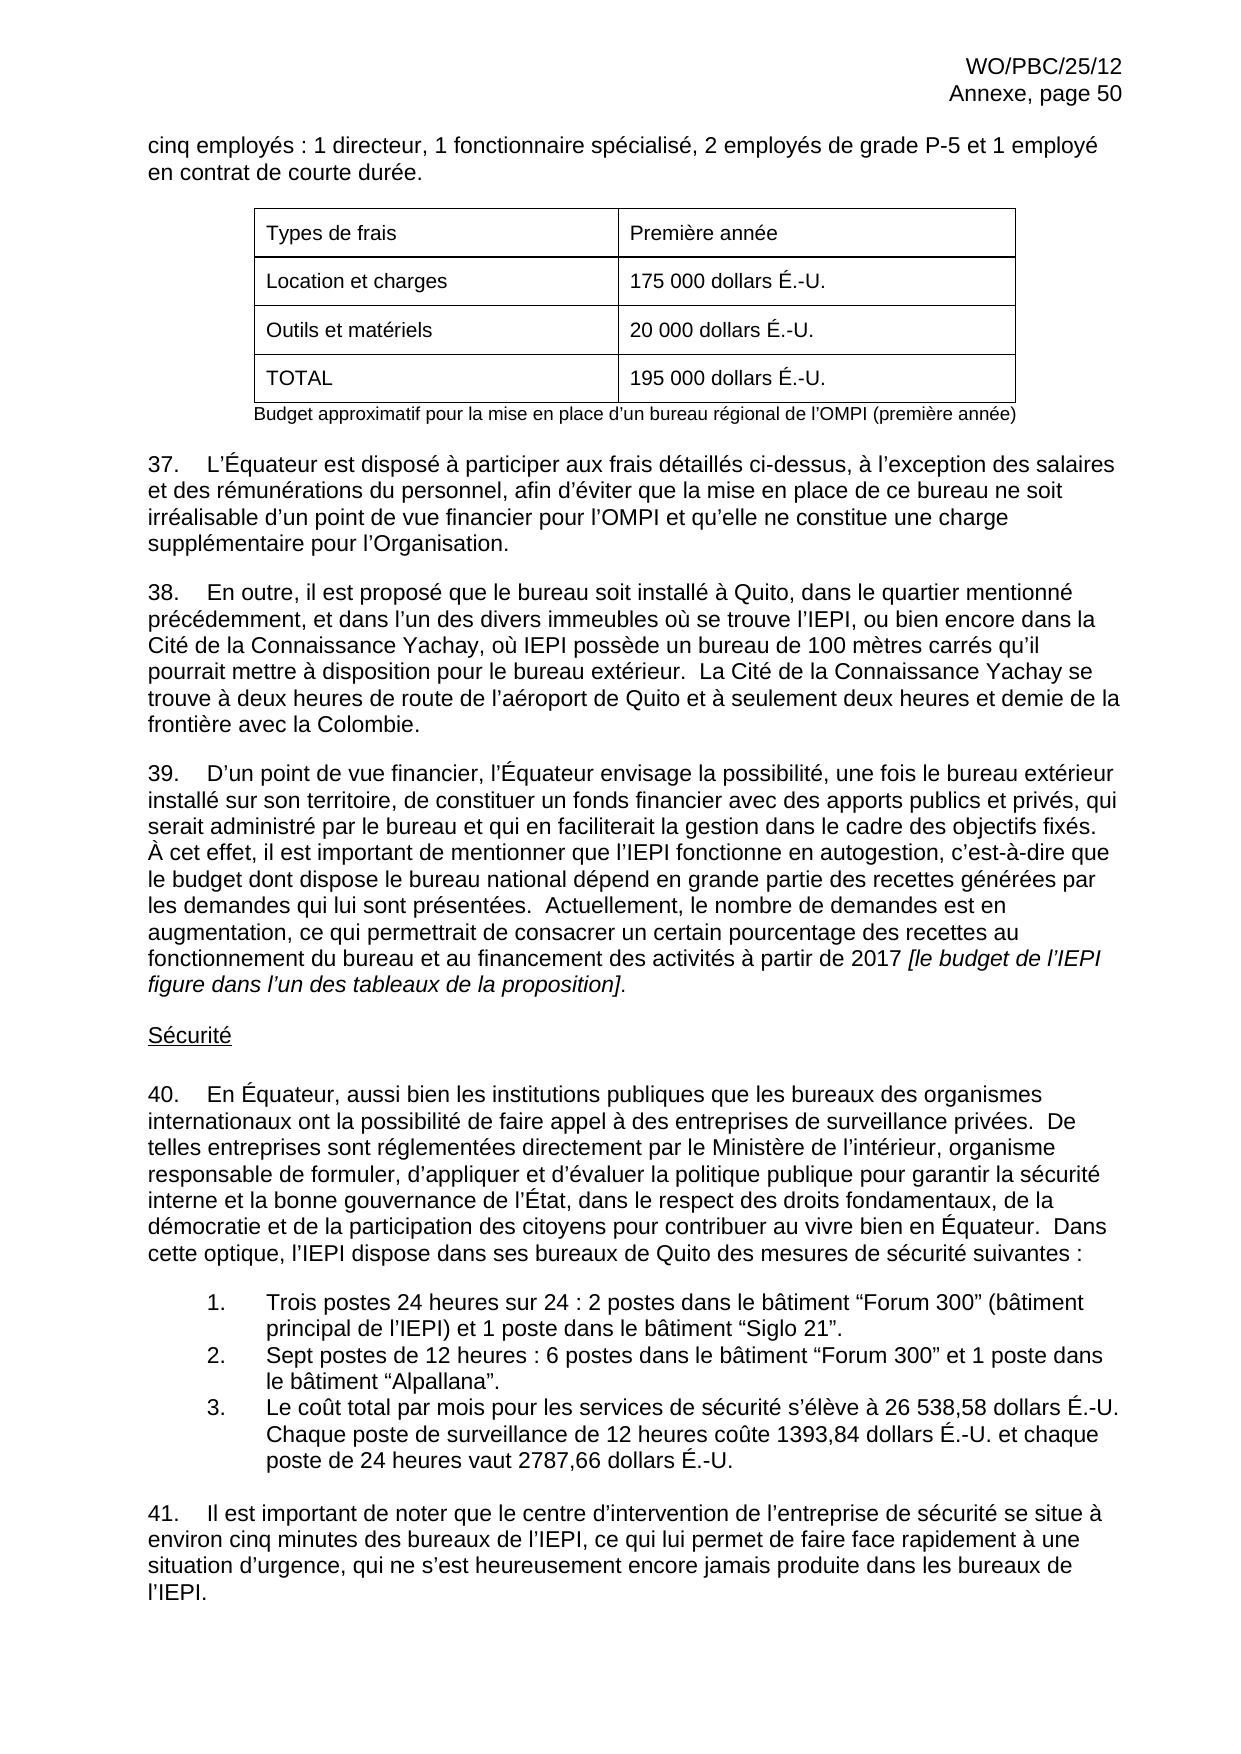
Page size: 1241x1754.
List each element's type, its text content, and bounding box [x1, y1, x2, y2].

table_cell TOTAL [255, 355, 618, 402]
table_cell Outils et matériels [255, 306, 618, 353]
list Sept postes de 12 heures : 6 postes dans le bâtiment “Forum 300” et 1 poste dans le bâtiment “Alpallana”. [207, 1342, 1122, 1394]
text Budget approximatif pour la mise en place d’un bureau régional de l’OMPI (première année) [148, 403, 1122, 424]
text D’un point de vue financier, l’Équateur envisage la possibilité, une fois le bureau extérieur installé sur son territoire, de constituer un fonds financier avec des apports publics et privés, qui serait administré par le bureau et qui en faciliterait la gestion dans le cadre des objectifs fixés. À cet effet, il est important de mentionner que l’IEPI fonctionne en autogestion, c’est-à-dire que le budget dont dispose le bureau national dépend en grande partie des recettes générées par les demandes qui lui sont présentées. Actuellement, le nombre de demandes est en augmentation, ce qui permettrait de consacrer un certain pourcentage des recettes au fonctionnement du bureau et au financement des activités à partir de 2017 [le budget de l’IEPI figure dans l’un des tableaux de la proposition]. [148, 760, 1122, 997]
list Le coût total par mois pour les services de sécurité s’élève à 26 538,58 dollars É.-U. Chaque poste de surveillance de 12 heures coûte 1393,84 dollars É.-U. et chaque poste de 24 heures vaut 2787,66 dollars É.-U. [207, 1394, 1122, 1473]
text L’Équateur est disposé à participer aux frais détaillés ci-dessus, à l’exception des salaires et des rémunérations du personnel, afin d’éviter que la mise en place de ce bureau ne soit irréalisable d’un point de vue financier pour l’OMPI et qu’elle ne constitue une charge supplémentaire pour l’Organisation. [148, 451, 1122, 556]
text En outre, il est proposé que le bureau soit installé à Quito, dans le quartier mentionné précédemment, et dans l’un des divers immeubles où se trouve l’IEPI, ou bien encore dans la Cité de la Connaissance Yachay, où IEPI possède un bureau de 100 mètres carrés qu’il pourrait mettre à disposition pour le bureau extérieur. La Cité de la Connaissance Yachay se trouve à deux heures de route de l’aéroport de Quito et à seulement deux heures et demie de la frontière avec la Colombie. [148, 579, 1122, 737]
list Trois postes 24 heures sur 24 : 2 postes dans le bâtiment “Forum 300” (bâtiment principal de l’IEPI) et 1 poste dans le bâtiment “Siglo 21”. [207, 1289, 1122, 1342]
table_header Types de frais [255, 209, 618, 256]
text Il est important de noter que le centre d’intervention de l’entreprise de sécurité se situe à environ cinq minutes des bureaux de l’IEPI, ce qui lui permet de faire face rapidement à une situation d’urgence, qui ne s’est heureusement encore jamais produite dans les bureaux de l’IEPI. [148, 1500, 1122, 1605]
table_cell 195 000 dollars É.-U. [619, 355, 1015, 402]
table_cell 175 000 dollars É.-U. [619, 258, 1015, 305]
table_cell Location et charges [255, 258, 618, 305]
text En Équateur, aussi bien les institutions publiques que les bureaux des organismes internationaux ont la possibilité de faire appel à des entreprises de surveillance privées. De telles entreprises sont réglementées directement par le Ministère de l’intérieur, organisme responsable de formuler, d’appliquer et d’évaluer la politique publique pour garantir la sécurité interne et la bonne gouvernance de l’État, dans le respect des droits fondamentaux, de la démocratie et de la participation des citoyens pour contribuer au vivre bien en Équateur. Dans cette optique, l’IEPI dispose dans ses bureaux de Quito des mesures de sécurité suivantes : [148, 1081, 1122, 1266]
table_header Première année [619, 209, 1015, 256]
table_cell 20 000 dollars É.-U. [619, 306, 1015, 353]
subtitle Sécurité [148, 1022, 1122, 1049]
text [148, 132, 1122, 185]
